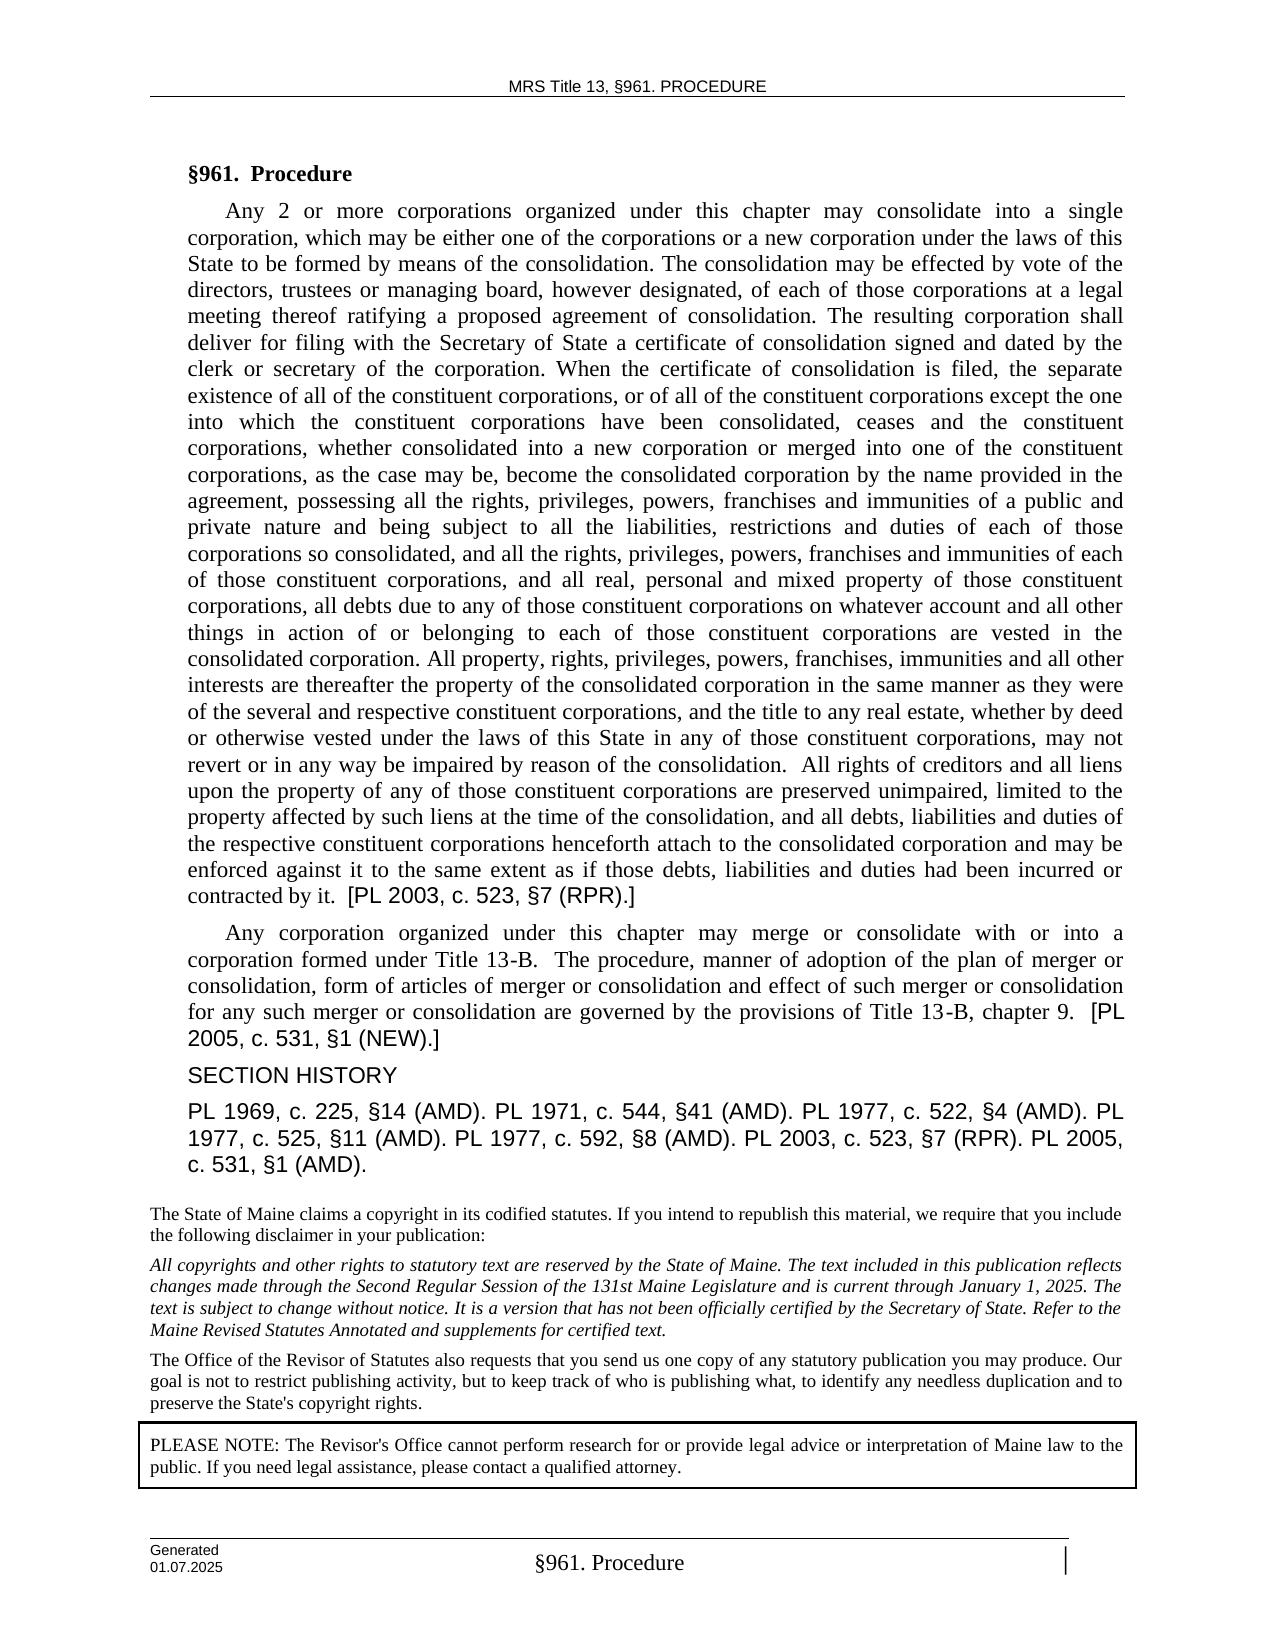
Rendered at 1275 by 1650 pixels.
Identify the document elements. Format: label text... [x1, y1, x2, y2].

text All copyrights and other rights to statutory text are reserved by the State of Maine. The text included in this publication reflects changes made through the Second Regular Session of the 131st Maine Legislature and is current through January 1, 2025 . The text is subject to change without notice. It is a version that has not been officially certified by the Secretary of State. Refer to the Maine Revised Statutes Annotated and supplements for certified text. [150, 1254, 1125, 1340]
text SECTION HISTORY [187, 1062, 1125, 1088]
text Any corporation organized under this chapter may merge or consolidate with or into a corporation formed under Title 13‑B. The procedure, manner of adoption of the plan of merger or consolidation, form of articles of merger or consolidation and effect of such merger or consolidation for any such merger or consolidation are governed by the provisions of Title 13‑B, chapter 9. [PL 2005, c. 531, §1 (NEW).] [187, 919, 1125, 1051]
text Any 2 or more corporations organized under this chapter may consolidate into a single corporation, which may be either one of the corporations or a new corporation under the laws of this State to be formed by means of the consolidation. The consolidation may be effected by vote of the directors, trustees or managing board, however designated, of each of those corporations at a legal meeting thereof ratifying a proposed agreement of consolidation. The resulting corporation shall deliver for filing with the Secretary of State a certificate of consolidation signed and dated by the clerk or secretary of the corporation. When the certificate of consolidation is filed, the separate existence of all of the constituent corporations, or of all of the constituent corporations except the one into which the constituent corporations have been consolidated, ceases and the constituent corporations, whether consolidated into a new corporation or merged into one of the constituent corporations, as the case may be, become the consolidated corporation by the name provided in the agreement, possessing all the rights, privileges, powers, franchises and immunities of a public and private nature and being subject to all the liabilities, restrictions and duties of each of those corporations so consolidated, and all the rights, privileges, powers, franchises and immunities of each of those constituent corporations, and all real, personal and mixed property of those constituent corporations, all debts due to any of those constituent corporations on whatever account and all other things in action of or belonging to each of those constituent corporations are vested in the consolidated corporation. All property, rights, privileges, powers, franchises, immunities and all other interests are thereafter the property of the consolidated corporation in the same manner as they were of the several and respective constituent corporations, and the title to any real estate, whether by deed or otherwise vested under the laws of this State in any of those constituent corporations, may not revert or in any way be impaired by reason of the consolidation. All rights of creditors and all liens upon the property of any of those constituent corporations are preserved unimpaired, limited to the property affected by such liens at the time of the consolidation, and all debts, liabilities and duties of the respective constituent corporations henceforth attach to the consolidated corporation and may be enforced against it to the same extent as if those debts, liabilities and duties had been incurred or contracted by it. [PL 2003, c. 523, §7 (RPR).] [187, 197, 1125, 909]
text §961. Procedure [187, 160, 1125, 187]
text The Office of the Revisor of Statutes also requests that you send us one copy of any statutory publication you may produce. Our goal is not to restrict publishing activity, but to keep track of who is publishing what, to identify any needless duplication and to preserve the State's copyright rights. [150, 1348, 1125, 1413]
text The State of Maine claims a copyright in its codified statutes. If you intend to republish this material, we require that you include the following disclaimer in your publication: [150, 1202, 1125, 1246]
text PLEASE NOTE: The Revisor's Office cannot perform research for or provide legal advice or interpretation of Maine law to the public. If you need legal assistance, please contact a qualified attorney. [140, 1424, 1135, 1487]
text PL 1969, c. 225, §14 (AMD). PL 1971, c. 544, §41 (AMD). PL 1977, c. 522, §4 (AMD). PL 1977, c. 525, §11 (AMD). PL 1977, c. 592, §8 (AMD). PL 2003, c. 523, §7 (RPR). PL 2005, c. 531, §1 (AMD). [187, 1098, 1125, 1177]
